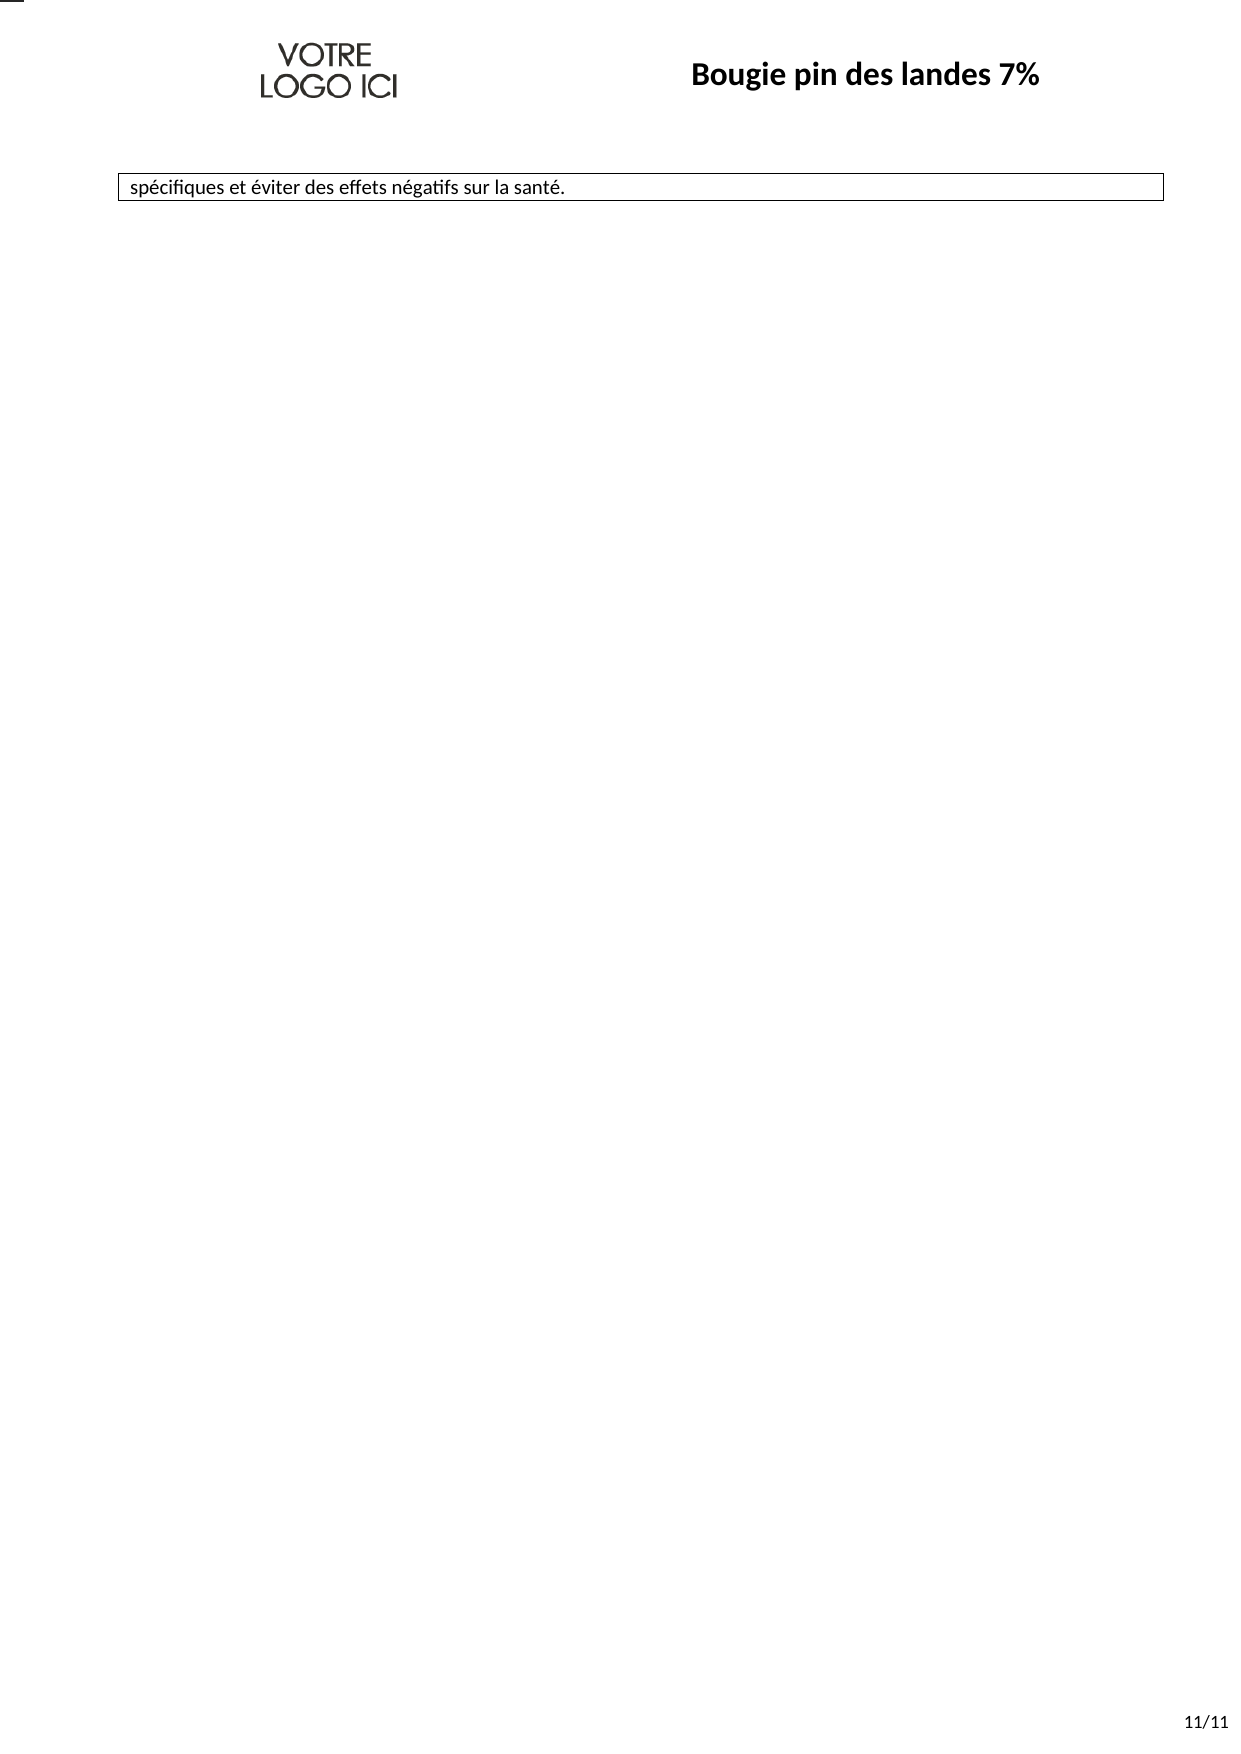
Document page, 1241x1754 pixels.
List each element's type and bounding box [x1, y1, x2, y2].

picture [223, 9, 432, 139]
table_header [119, 174, 1163, 199]
